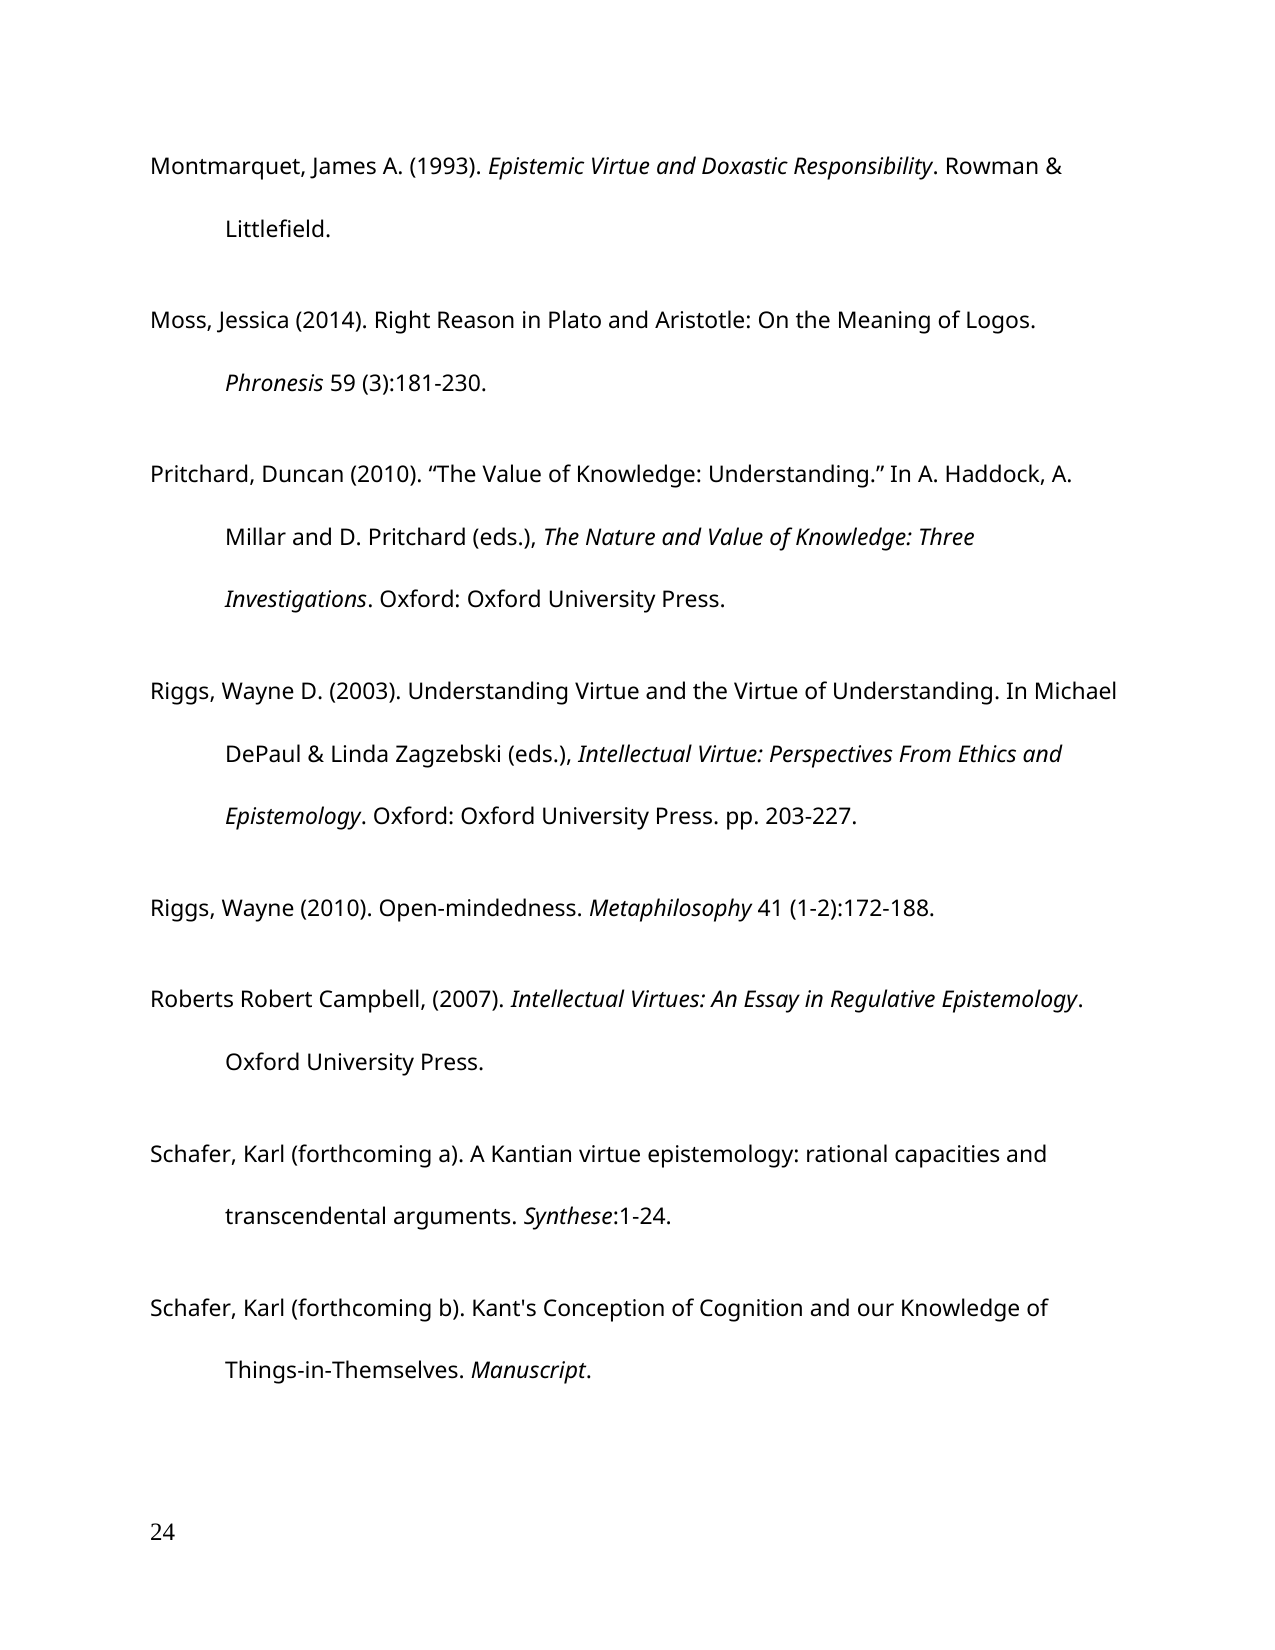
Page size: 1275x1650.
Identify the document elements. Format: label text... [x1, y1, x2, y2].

text Montmarquet, James A. (1993). Epistemic Virtue and Doxastic Responsibility. Rowman & Littlefield. [150, 150, 1125, 244]
text Riggs, Wayne D. (2003). Understanding Virtue and the Virtue of Understanding. In Michael DePaul & Linda Zagzebski (eds.), Intellectual Virtue: Perspectives From Ethics and Epistemology. Oxford: Oxford University Press. pp. 203-227. [150, 675, 1125, 831]
text Riggs, Wayne (2010). Open-mindedness. Metaphilosophy 41 (1-2):172-188. [150, 892, 1125, 923]
text Schafer, Karl (forthcoming b). Kant's Conception of Cognition and our Knowledge of Things-in-Themselves. Manuscript. [150, 1292, 1125, 1385]
text Schafer, Karl (forthcoming a). A Kantian virtue epistemology: rational capacities and transcendental arguments. Synthese:1-24. [150, 1137, 1125, 1231]
text Roberts Robert Campbell, (2007). Intellectual Virtues: An Essay in Regulative Epistemology. Oxford University Press. [150, 983, 1125, 1077]
text Moss, Jessica (2014). Right Reason in Plato and Aristotle: On the Meaning of Logos. Phronesis 59 (3):181-230. [150, 304, 1125, 398]
text Pritchard, Duncan (2010). “The Value of Knowledge: Understanding.” In A. Haddock, A. Millar and D. Pritchard (eds.), The Nature and Value of Knowledge: Three Investigations. Oxford: Oxford University Press. [150, 458, 1125, 614]
